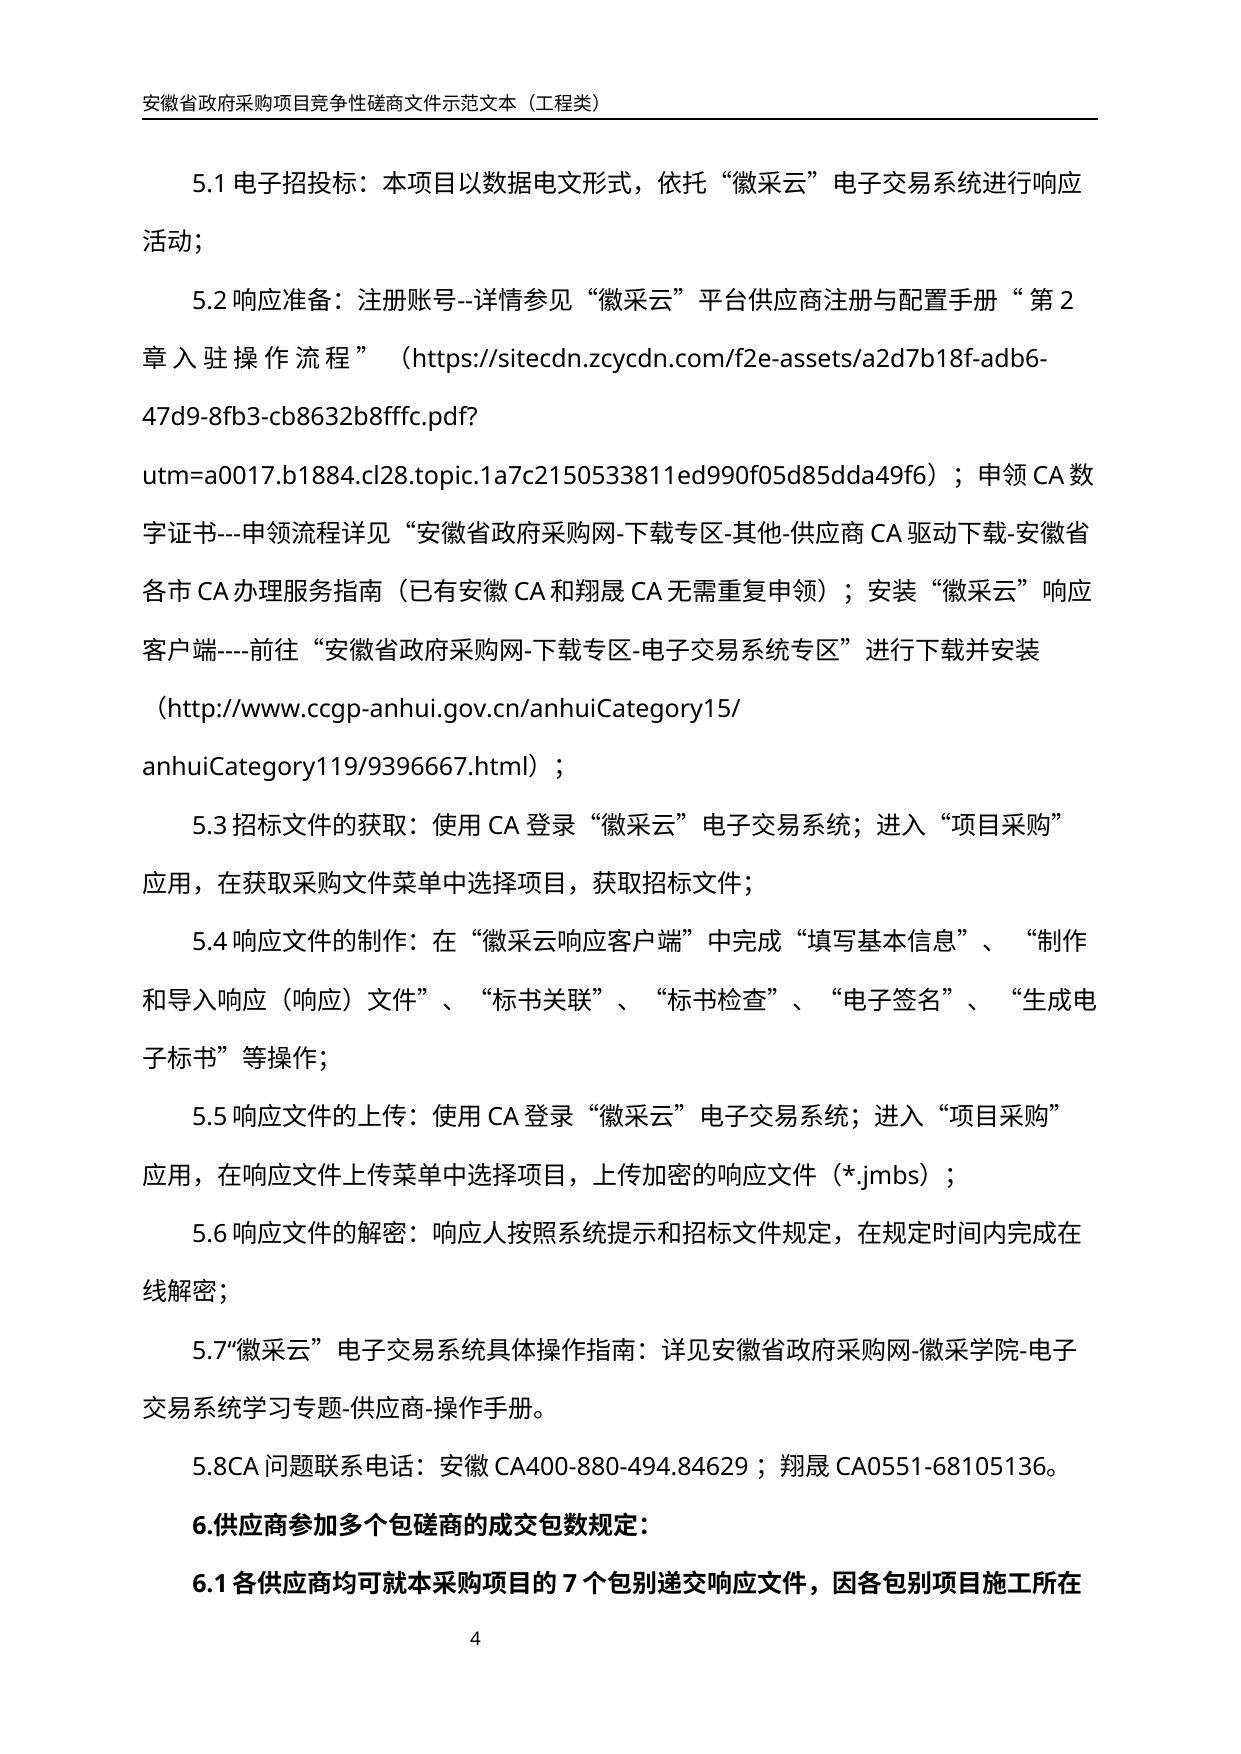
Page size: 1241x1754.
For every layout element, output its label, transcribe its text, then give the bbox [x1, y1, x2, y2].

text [142, 1546, 1098, 1604]
text 6.供应商参加多个包磋商的成交包数规定： [142, 1487, 1098, 1546]
text 5.4响应文件的制作：在“徽采云响应客户端”中完成“填写基本信息”、 “制作和导入响应（响应）文件”、“标书关联”、“标书检查”、“电子签名”、 “生成电子标书”等操作； [142, 904, 1098, 1079]
text 5.1电子招投标：本项目以数据电文形式，依托“徽采云”电子交易系统进行响应活动； [142, 146, 1098, 262]
text 5.2响应准备：注册账号--详情参见“徽采云”平台供应商注册与配置手册“ 第 2 章 入 驻 操 作 流 程 ” （https://sitecdn.zcycdn.com/f2e-assets/a2d7b18f-adb6-47d9-8fb3-cb8632b8fffc.pdf?utm=a0017.b1884.cl28.topic.1a7c2150533811ed990f05d85dda49f6）；申领CA数字证书---申领流程详见“安徽省政府采购网-下载专区-其他-供应商CA驱动下载-安徽省各市CA办理服务指南（已有安徽CA和翔晟CA无需重复申领）；安装“徽采云”响应客户端----前往“安徽省政府采购网-下载专区-电子交易系统专区”进行下载并安装（http://www.ccgp-anhui.gov.cn/anhuiCategory15/anhuiCategory119/9396667.html）； [142, 262, 1098, 787]
text 5.5响应文件的上传：使用CA登录“徽采云”电子交易系统；进入“项目采购”应用，在响应文件上传菜单中选择项目，上传加密的响应文件（*.jmbs）； [142, 1079, 1098, 1196]
text 5.7“徽采云”电子交易系统具体操作指南：详见安徽省政府采购网-徽采学院-电子交易系统学习专题-供应商-操作手册。 [142, 1312, 1098, 1429]
text 5.6响应文件的解密：响应人按照系统提示和招标文件规定，在规定时间内完成在线解密； [142, 1196, 1098, 1312]
text 5.3招标文件的获取：使用 CA 登录“徽采云”电子交易系统；进入“项目采购”应用，在获取采购文件菜单中选择项目，获取招标文件； [142, 787, 1098, 904]
text 5.8CA问题联系电话：安徽CA400-880-494.84629 ；翔晟CA0551-68105136。 [142, 1429, 1098, 1487]
